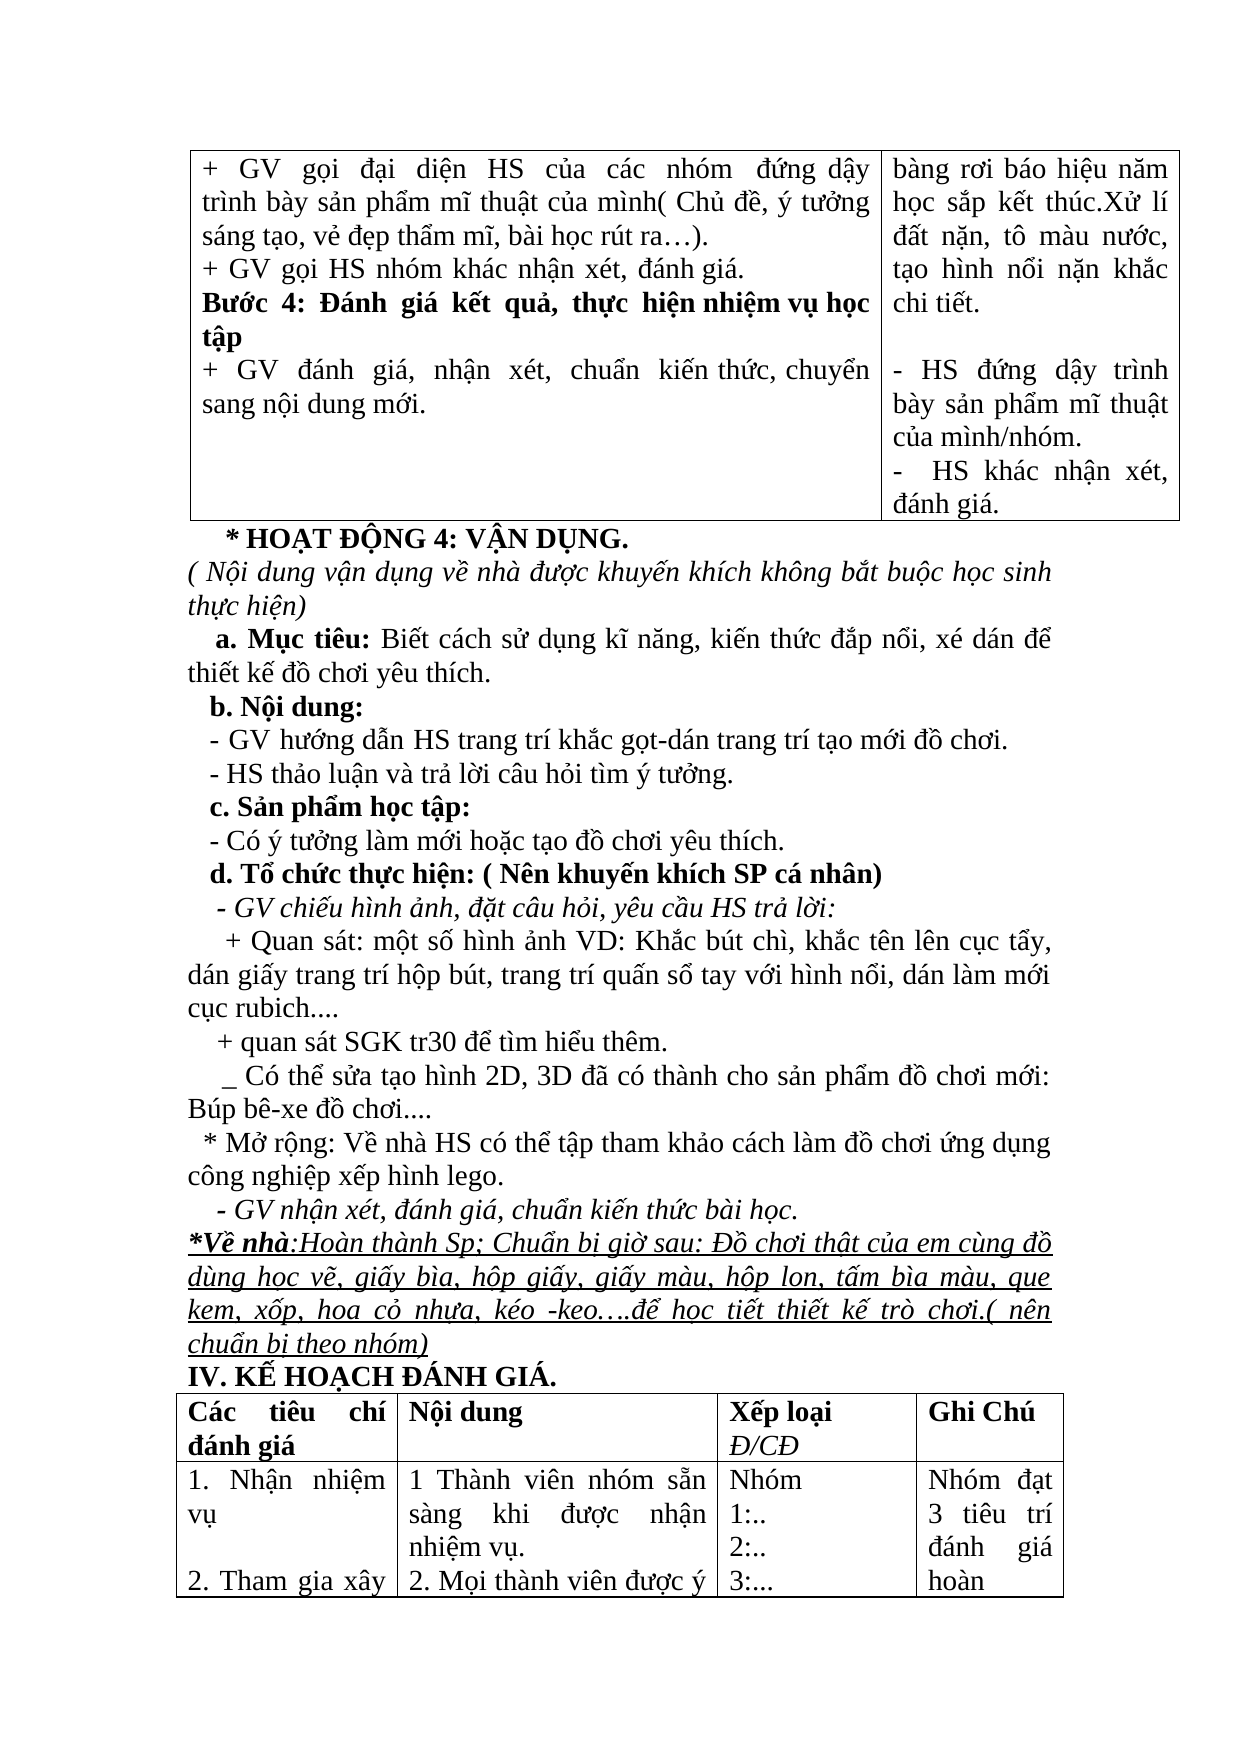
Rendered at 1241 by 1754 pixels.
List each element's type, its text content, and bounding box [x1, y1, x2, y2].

text a. Mục tiêu: Biết cách sử dụng kĩ năng, kiến thức đắp nổi, xé dán để thiết kế đồ chơi yêu thích. [187, 622, 1053, 689]
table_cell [917, 1462, 1063, 1596]
text + quan sát SGK tr30 để tìm hiểu thêm. [187, 1024, 1053, 1058]
text - GV nhận xét, đánh giá, chuẩn kiến thức bài học. [187, 1192, 1053, 1225]
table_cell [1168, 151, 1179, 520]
table_header Xếp loại Đ/CĐ [718, 1394, 916, 1461]
text d. Tổ chức thực hiện: ( Nên khuyến khích SP cá nhân) [187, 856, 1053, 890]
text b. Nội dung: [187, 689, 1053, 722]
text * HOẠT ĐỘNG 4: VẬN DỤNG. [187, 521, 1053, 554]
text - Có ý tưởng làm mới hoặc tạo đồ chơi yêu thích. [187, 823, 1053, 856]
text *Về nhà:Hoàn thành Sp; Chuẩn bị giờ sau: Đồ chơi thật của em cùng đồ dùng học vẽ, giấy bìa, hộp giấy, giấy màu, hộp lon, tấm bìa màu, que kem, xốp, hoa cỏ nhựa, kéo -keo….để học tiết thiết kế trò chơi.( nên chuẩn bị theo nhóm) [187, 1255, 1053, 1359]
text + Quan sát: một số hình ảnh VD: Khắc bút chì, khắc tên lên cục tẩy, dán giấy trang trí hộp bút, trang trí quấn sổ tay với hình nổi, dán làm mới cục rubich.... [187, 923, 1053, 1024]
text ( Nội dung vận dụng về nhà được khuyến khích không bắt buộc học sinh thực hiện) [187, 554, 1053, 622]
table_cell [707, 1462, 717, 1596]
table_header Nội dung [398, 1394, 717, 1461]
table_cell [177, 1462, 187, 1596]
text IV. KẾ HOẠCH ĐÁNH GIÁ. [187, 1359, 1053, 1393]
text - GV chiếu hình ảnh, đặt câu hỏi, yêu cầu HS trả lời: [187, 890, 1053, 923]
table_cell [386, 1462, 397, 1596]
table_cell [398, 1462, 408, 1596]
text - GV hướng dẫn HS trang trí khắc gọt-dán trang trí tạo mới đồ chơi. [187, 722, 1053, 756]
text * Mở rộng: Về nhà HS có thể tập tham khảo cách làm đồ chơi ứng dụng công nghiệp xếp hình lego. [187, 1125, 1053, 1192]
text *Về nhà:Hoàn thành Sp; Chuẩn bị giờ sau: Đồ chơi thật của em cùng đồ dùng học vẽ, giấy bìa, hộp giấy, giấy màu, hộp lon, tấm bìa màu, que kem, xốp, hoa cỏ nhựa, kéo -keo….để học tiết thiết kế trò chơi.( nên chuẩn bị theo nhóm) [187, 1225, 1053, 1254]
text _ Có thể sửa tạo hình 2D, 3D đã có thành cho sản phẩm đồ chơi mới: Búp bê-xe đồ chơi.... [187, 1058, 1053, 1125]
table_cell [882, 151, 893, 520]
table_header Ghi Chú [917, 1394, 1063, 1461]
text - HS thảo luận và trả lời câu hỏi tìm ý tưởng. [187, 756, 1053, 789]
text c. Sản phẩm học tập: [187, 789, 1053, 823]
table_header Các tiêu chí đánh giá [177, 1394, 397, 1461]
